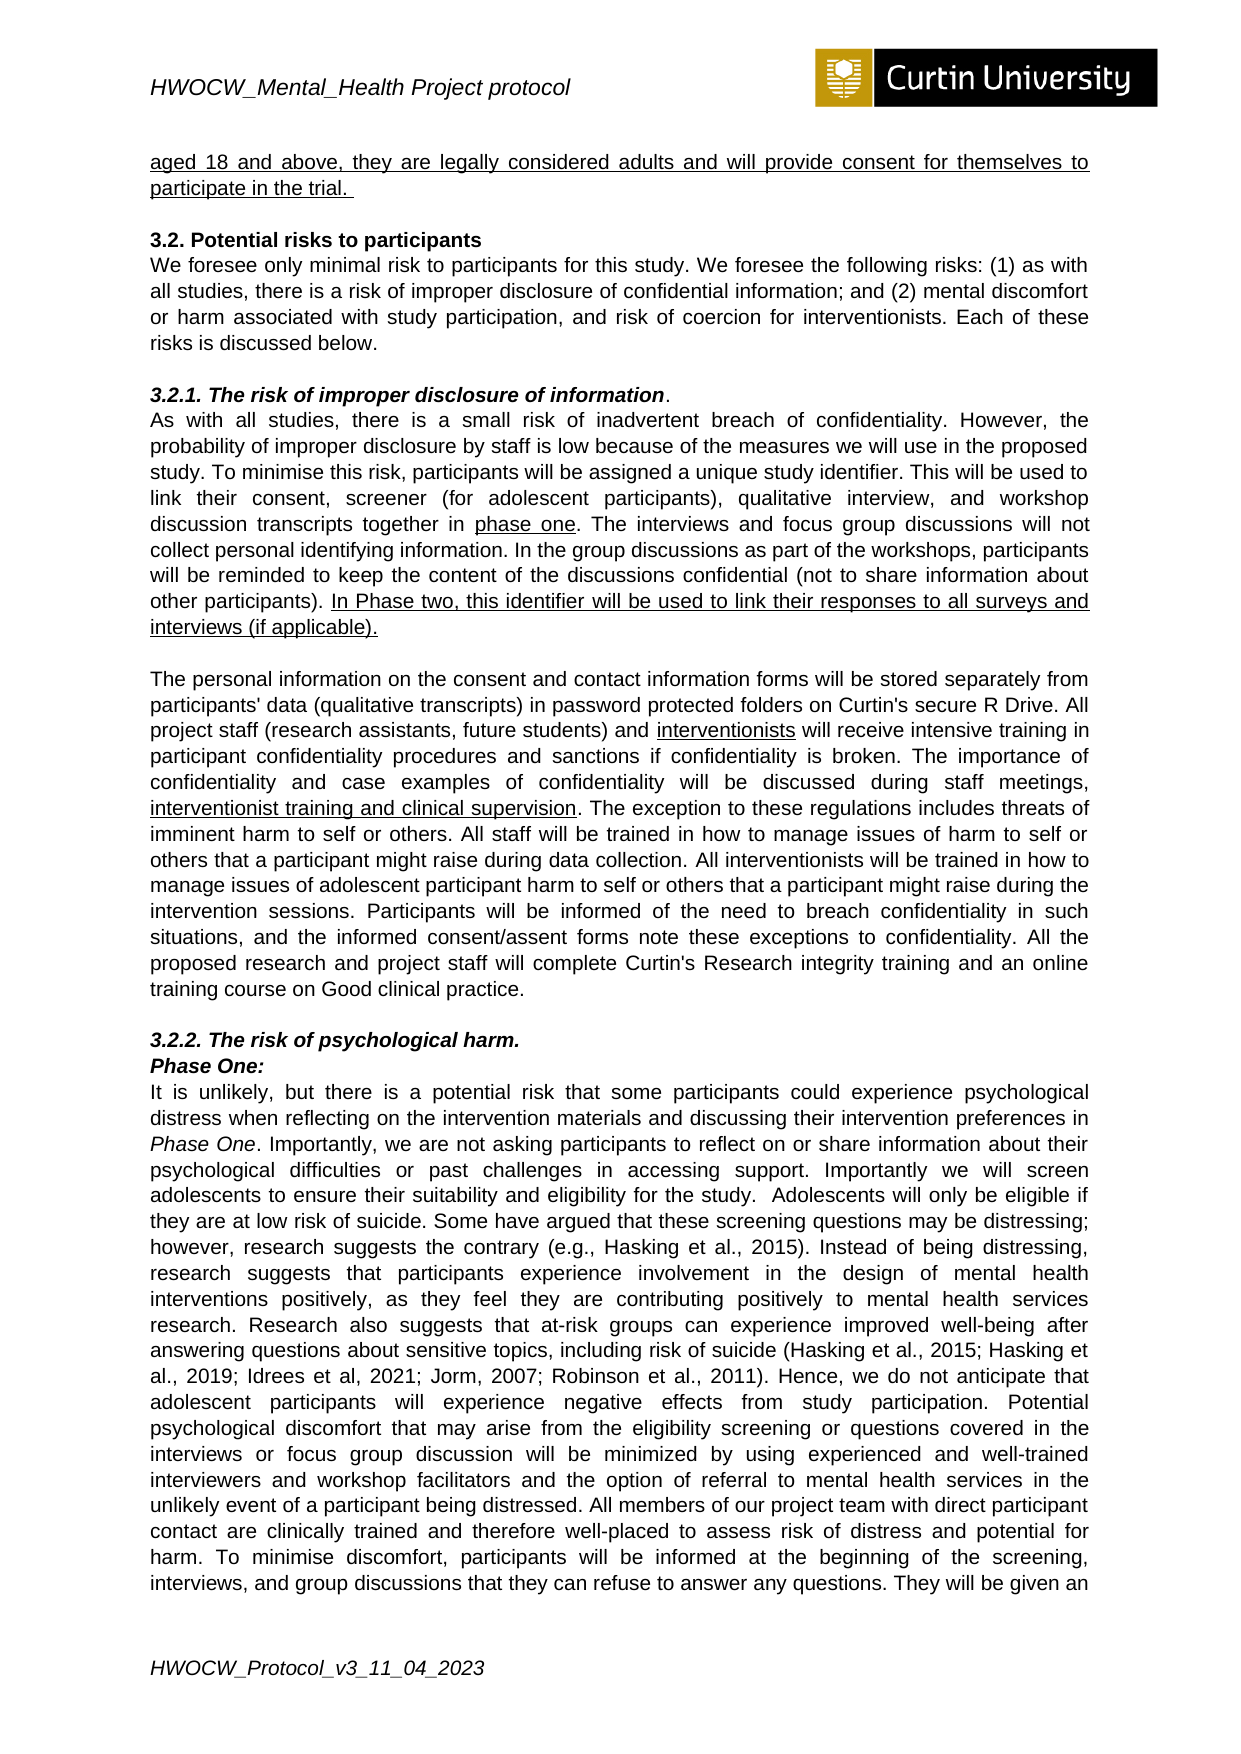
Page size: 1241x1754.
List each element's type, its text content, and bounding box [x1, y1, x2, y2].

text The personal information on the consent and contact information forms will be stored separately from participants' data (qualitative transcripts) in password protected folders on Curtin's secure R Drive. All project staff (research assistants, future students) and interventionists will receive intensive training in participant confidentiality procedures and sanctions if confidentiality is broken. The importance of confidentiality and case examples of confidentiality will be discussed during staff meetings, interventionist training and clinical supervision. The exception to these regulations includes threats of imminent harm to self or others. All staff will be trained in how to manage issues of harm to self or others that a participant might raise during data collection. All interventionists will be trained in how to manage issues of adolescent participant harm to self or others that a participant might raise during the intervention sessions. Participants will be informed of the need to breach confidentiality in such situations, and the informed consent/assent forms note these exceptions to confidentiality. All the proposed research and project staff will complete Curtin's Research integrity training and an online training course on Good clinical practice. [150, 667, 1090, 1001]
text 3.2.2. The risk of psychological harm. [150, 1028, 1090, 1052]
text Phase One: [150, 1054, 1090, 1078]
text 3.2. Potential risks to participants [150, 227, 1090, 251]
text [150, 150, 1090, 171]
text As with all studies, there is a small risk of inadvertent breach of confidentiality. However, the probability of improper disclosure by staff is low because of the measures we will use in the proposed study. To minimise this risk, participants will be assigned a unique study identifier. This will be used to link their consent, screener (for adolescent participants), qualitative interview, and workshop discussion transcripts together in phase one. The interviews and focus group discussions will not collect personal identifying information. In the group discussions as part of the workshops, participants will be reminded to keep the content of the discussions confidential (not to share information about other participants). In Phase two, this identifier will be used to link their responses to all surveys and interviews (if applicable). [150, 408, 1090, 639]
picture [815, 48, 1158, 107]
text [150, 172, 1090, 200]
text We foresee only minimal risk to participants for this study. We foresee the following risks: (1) as with all studies, there is a risk of improper disclosure of confidential information; and (2) mental discomfort or harm associated with study participation, and risk of coercion for interventionists. Each of these risks is discussed below. [150, 253, 1090, 355]
text 3.2.1. The risk of improper disclosure of information. [150, 382, 1090, 406]
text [150, 1080, 1090, 1595]
